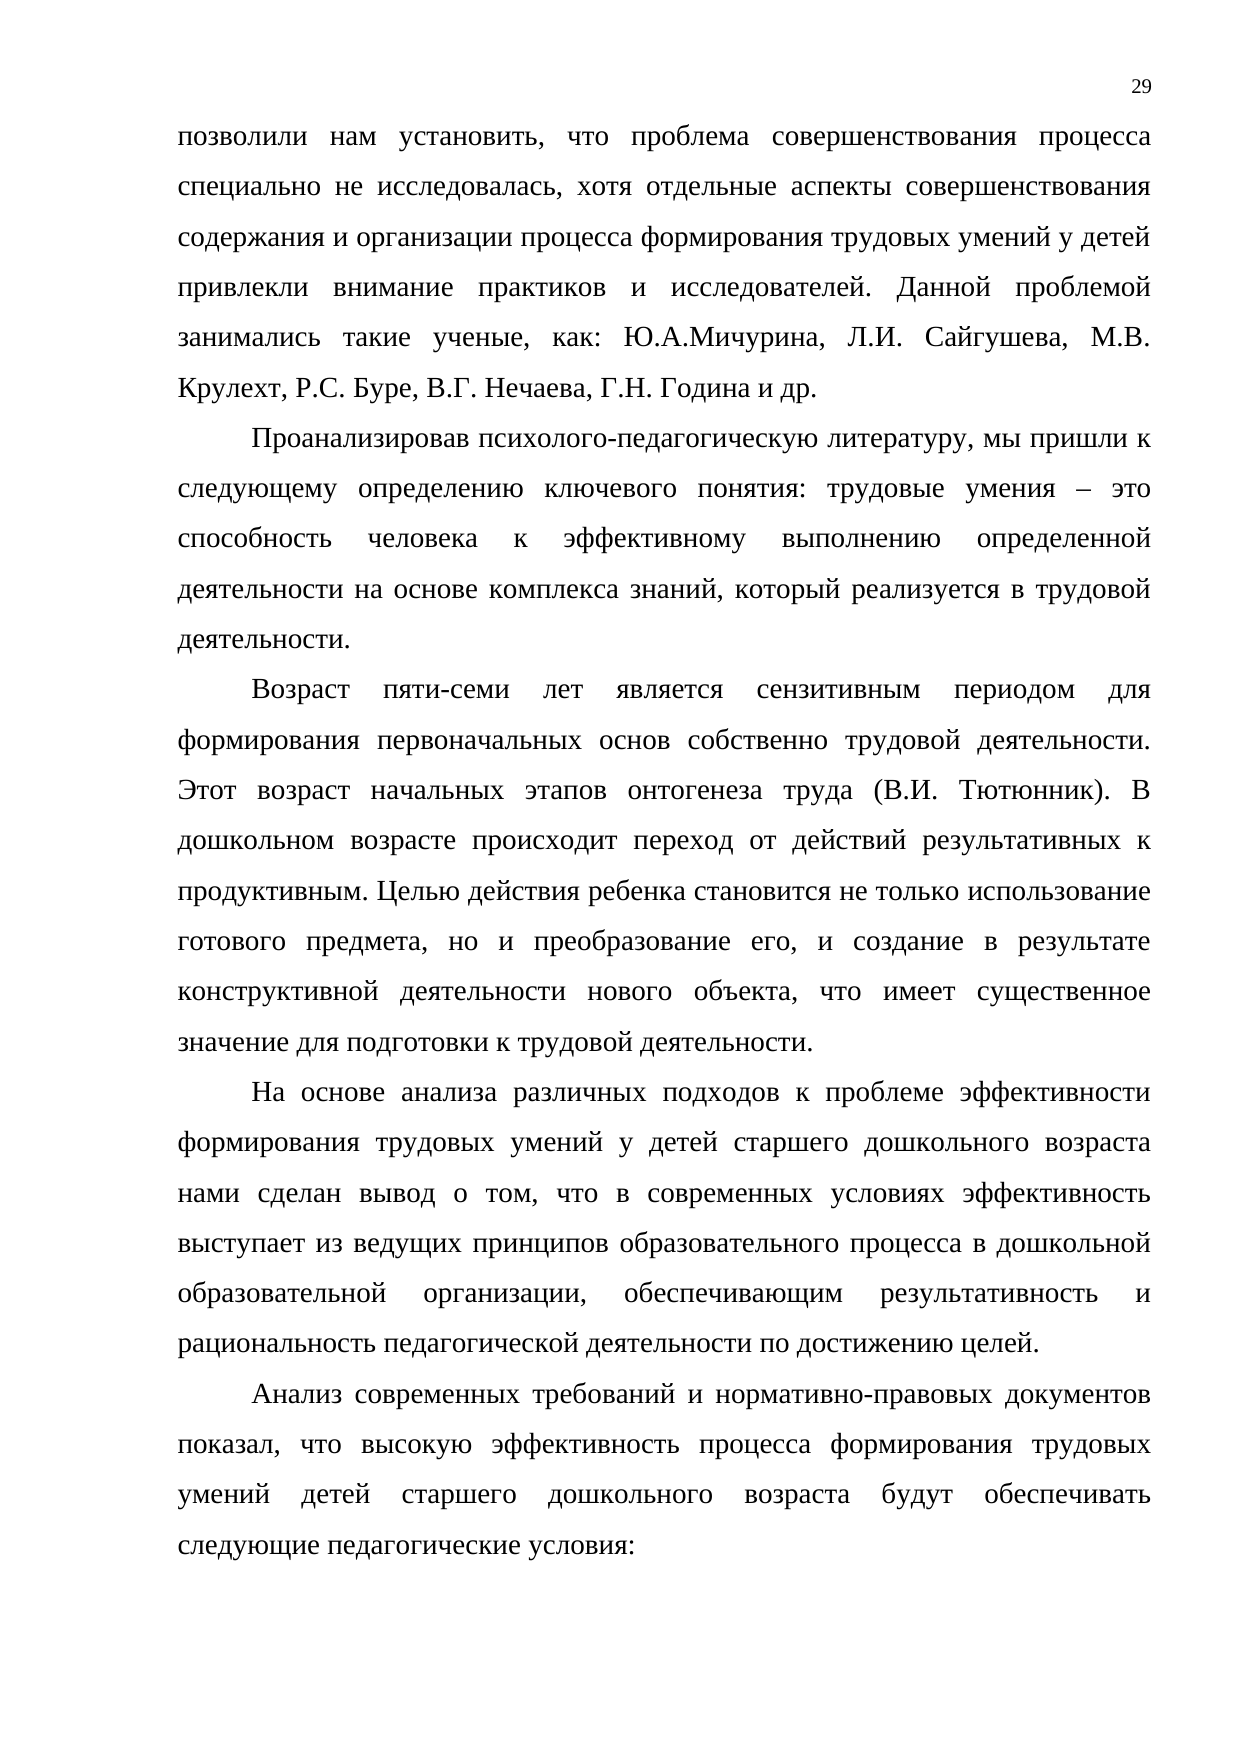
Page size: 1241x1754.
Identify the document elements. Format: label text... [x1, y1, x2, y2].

text На основе анализа различных подходов к проблеме эффективности формирования трудовых умений у детей старшего дошкольного возраста нами сделан вывод о том, что в современных условиях эффективность выступает из ведущих принципов образовательного процесса в дошкольной образовательной организации, обеспечивающим результативность и рациональность педагогической деятельности по достижению целей. [177, 1074, 1152, 1359]
text Анализ современных требований и нормативно-правовых документов показал, что высокую эффективность процесса формирования трудовых умений детей старшего дошкольного возраста будут обеспечивать следующие педагогические условия: [177, 1376, 1152, 1560]
text Возраст пяти-семи лет является сензитивным периодом для формирования первоначальных основ собственно трудовой деятельности. Этот возраст начальных этапов онтогенеза труда (В.И. Тютюнник). В дошкольном возрасте происходит переход от действий результативных к продуктивным. Целью действия ребенка становится не только использование готового предмета, но и преобразование его, и создание в результате конструктивной деятельности нового объекта, что имеет существенное значение для подготовки к трудовой деятельности. [177, 672, 1152, 1057]
text Проанализировав психолого-педагогическую литературу, мы пришли к следующему определению ключевого понятия: трудовые умения – это способность человека к эффективному выполнению определенной деятельности на основе комплекса знаний, который реализуется в трудовой деятельности. [177, 420, 1152, 655]
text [177, 118, 1152, 403]
